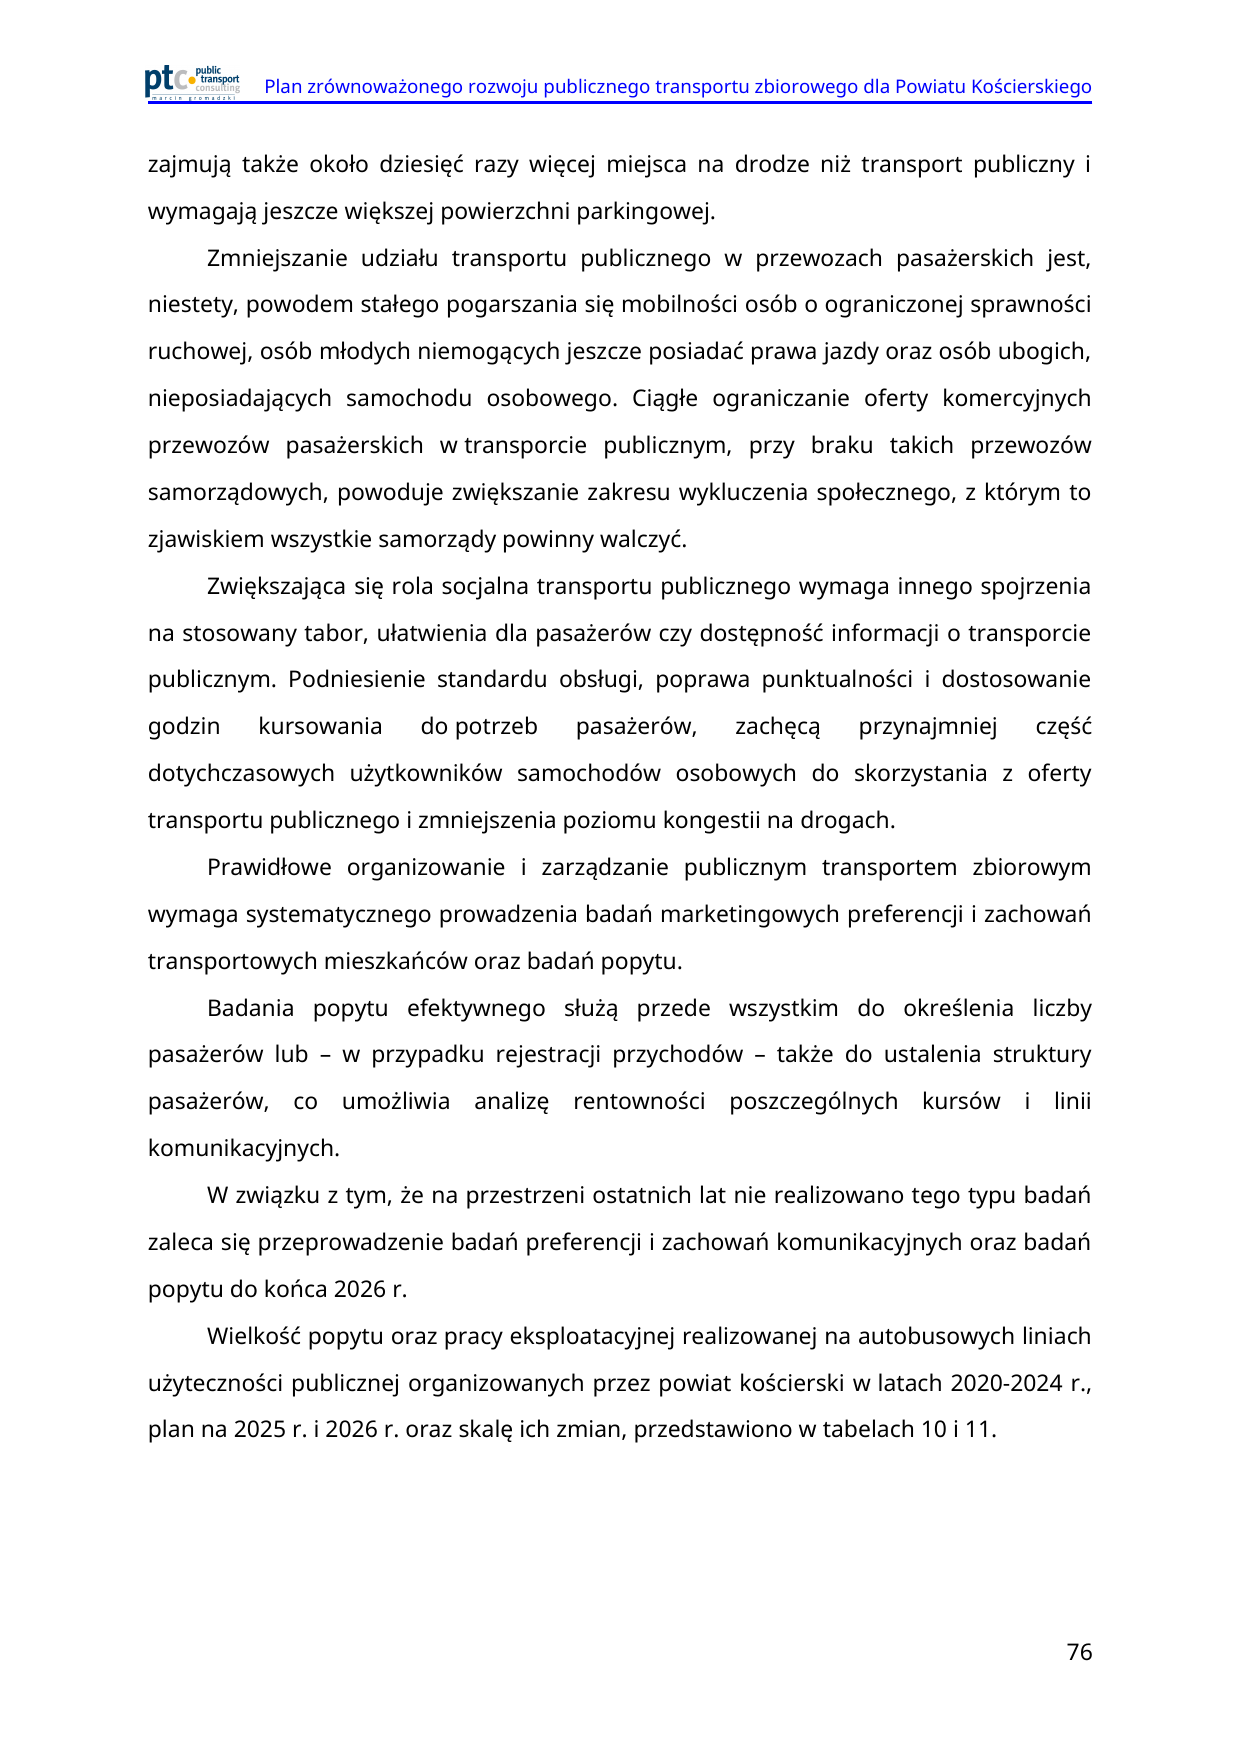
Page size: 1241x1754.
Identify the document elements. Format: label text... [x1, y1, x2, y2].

text Wielkość popytu oraz pracy eksploatacyjnej realizowanej na autobusowych liniach użyteczności publicznej organizowanych przez powiat kościerski w latach 2020-2024 r., plan na 2025 r. i 2026 r. oraz skalę ich zmian, przedstawiono w tabelach 10 i 11. [148, 1319, 1092, 1444]
text Prawidłowe organizowanie i zarządzanie publicznym transportem zbiorowym wymaga systematycznego prowadzenia badań marketingowych preferencji i zachowań transportowych mieszkańców oraz badań popytu. [148, 851, 1092, 976]
text Badania popytu efektywnego służą przede wszystkim do określenia liczby pasażerów lub – w przypadku rejestracji przychodów – także do ustalenia struktury pasażerów, co umożliwia analizę rentowności poszczególnych kursów i linii komunikacyjnych. [148, 991, 1092, 1163]
text W związku z tym, że na przestrzeni ostatnich lat nie realizowano tego typu badań zaleca się przeprowadzenie badań preferencji i zachowań komunikacyjnych oraz badań popytu do końca 2026 r. [148, 1179, 1092, 1304]
picture [145, 65, 240, 101]
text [148, 148, 1092, 226]
text Zwiększająca się rola socjalna transportu publicznego wymaga innego spojrzenia na stosowany tabor, ułatwienia dla pasażerów czy dostępność informacji o transporcie publicznym. Podniesienie standardu obsługi, poprawa punktualności i dostosowanie godzin kursowania do potrzeb pasażerów, zachęcą przynajmniej część dotychczasowych użytkowników samochodów osobowych do skorzystania z oferty transportu publicznego i zmniejszenia poziomu kongestii na drogach. [148, 569, 1092, 835]
text Zmniejszanie udziału transportu publicznego w przewozach pasażerskich jest, niestety, powodem stałego pogarszania się mobilności osób o ograniczonej sprawności ruchowej, osób młodych niemogących jeszcze posiadać prawa jazdy oraz osób ubogich, nieposiadających samochodu osobowego. Ciągłe ograniczanie oferty komercyjnych przewozów pasażerskich w transporcie publicznym, przy braku takich przewozów samorządowych, powoduje zwiększanie zakresu wykluczenia społecznego, z którym to zjawiskiem wszystkie samorządy powinny walczyć. [148, 241, 1092, 554]
